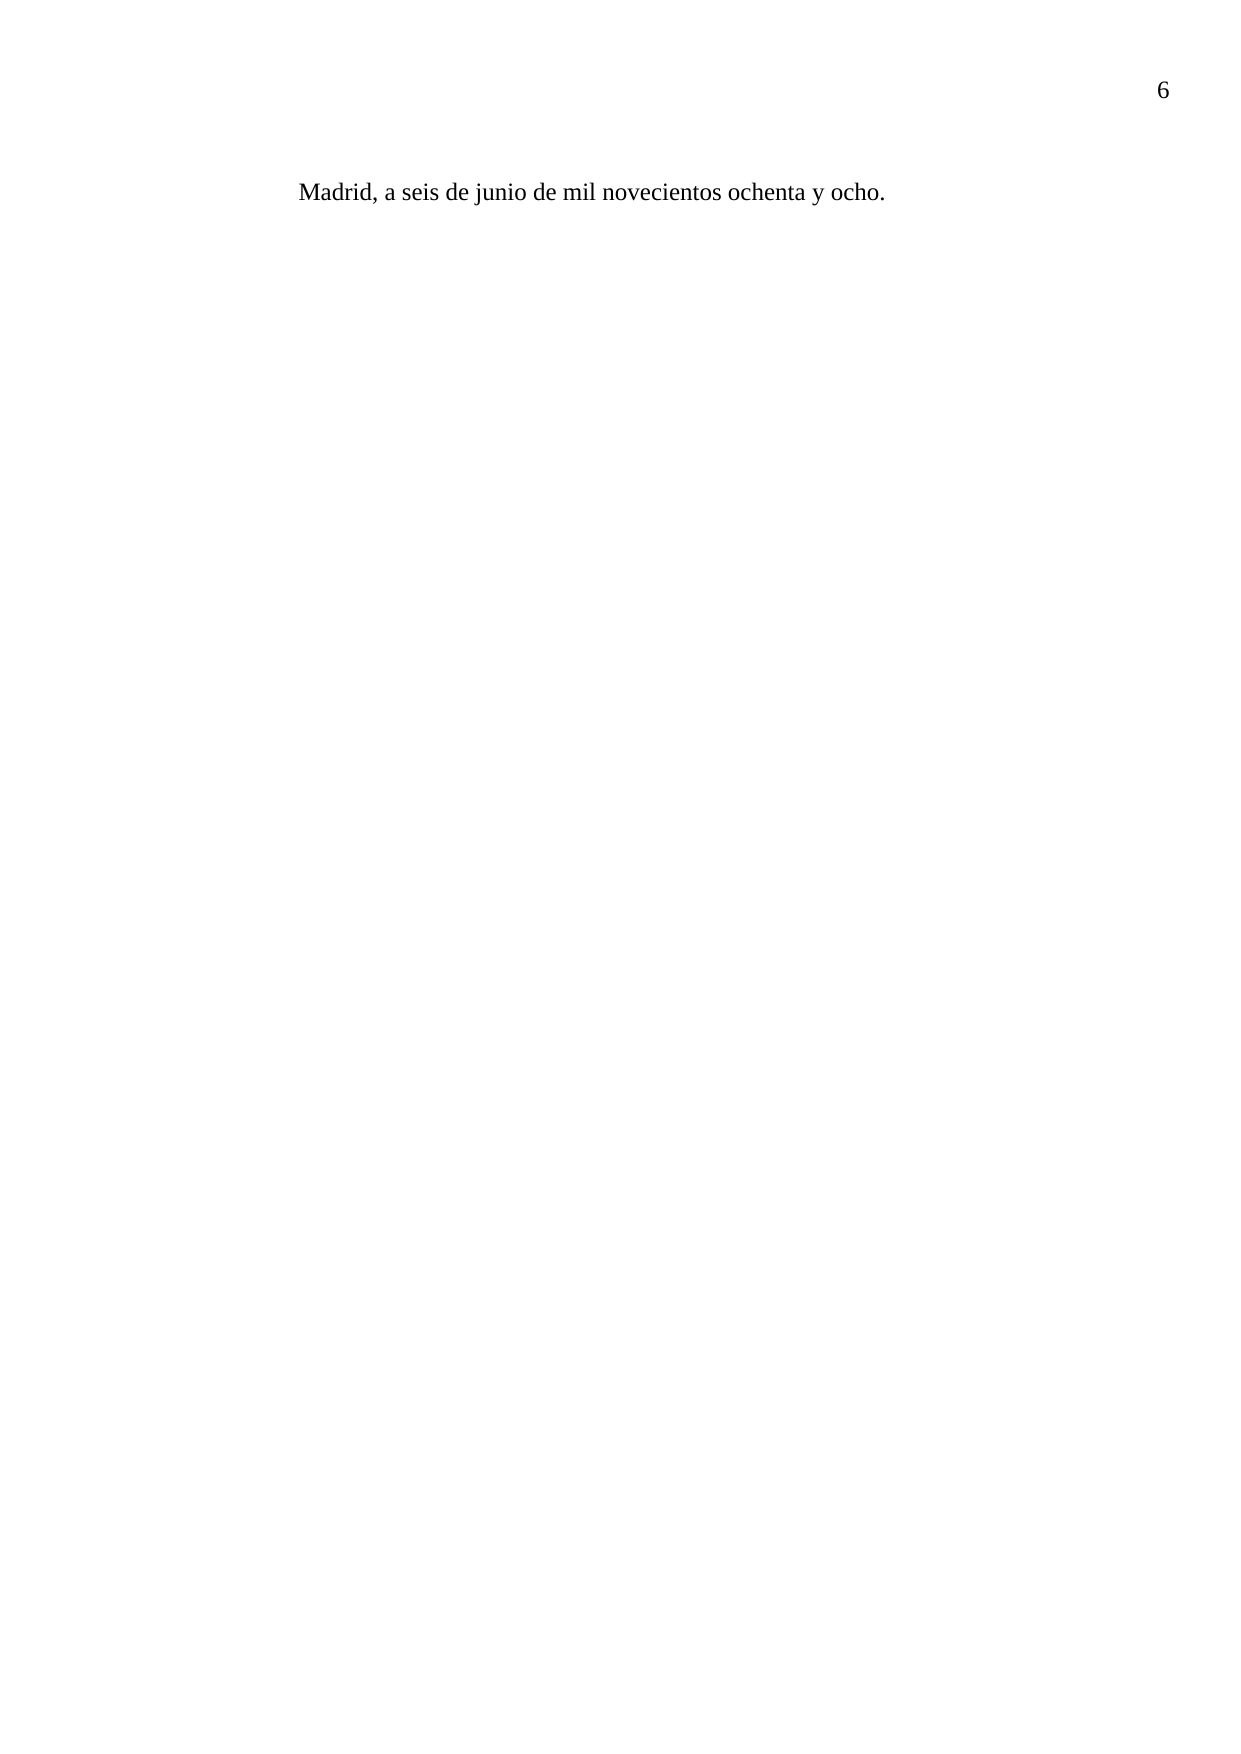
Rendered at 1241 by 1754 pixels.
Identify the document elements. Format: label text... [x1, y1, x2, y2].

text Madrid, a seis de junio de mil novecientos ochenta y ocho. [224, 177, 1169, 206]
